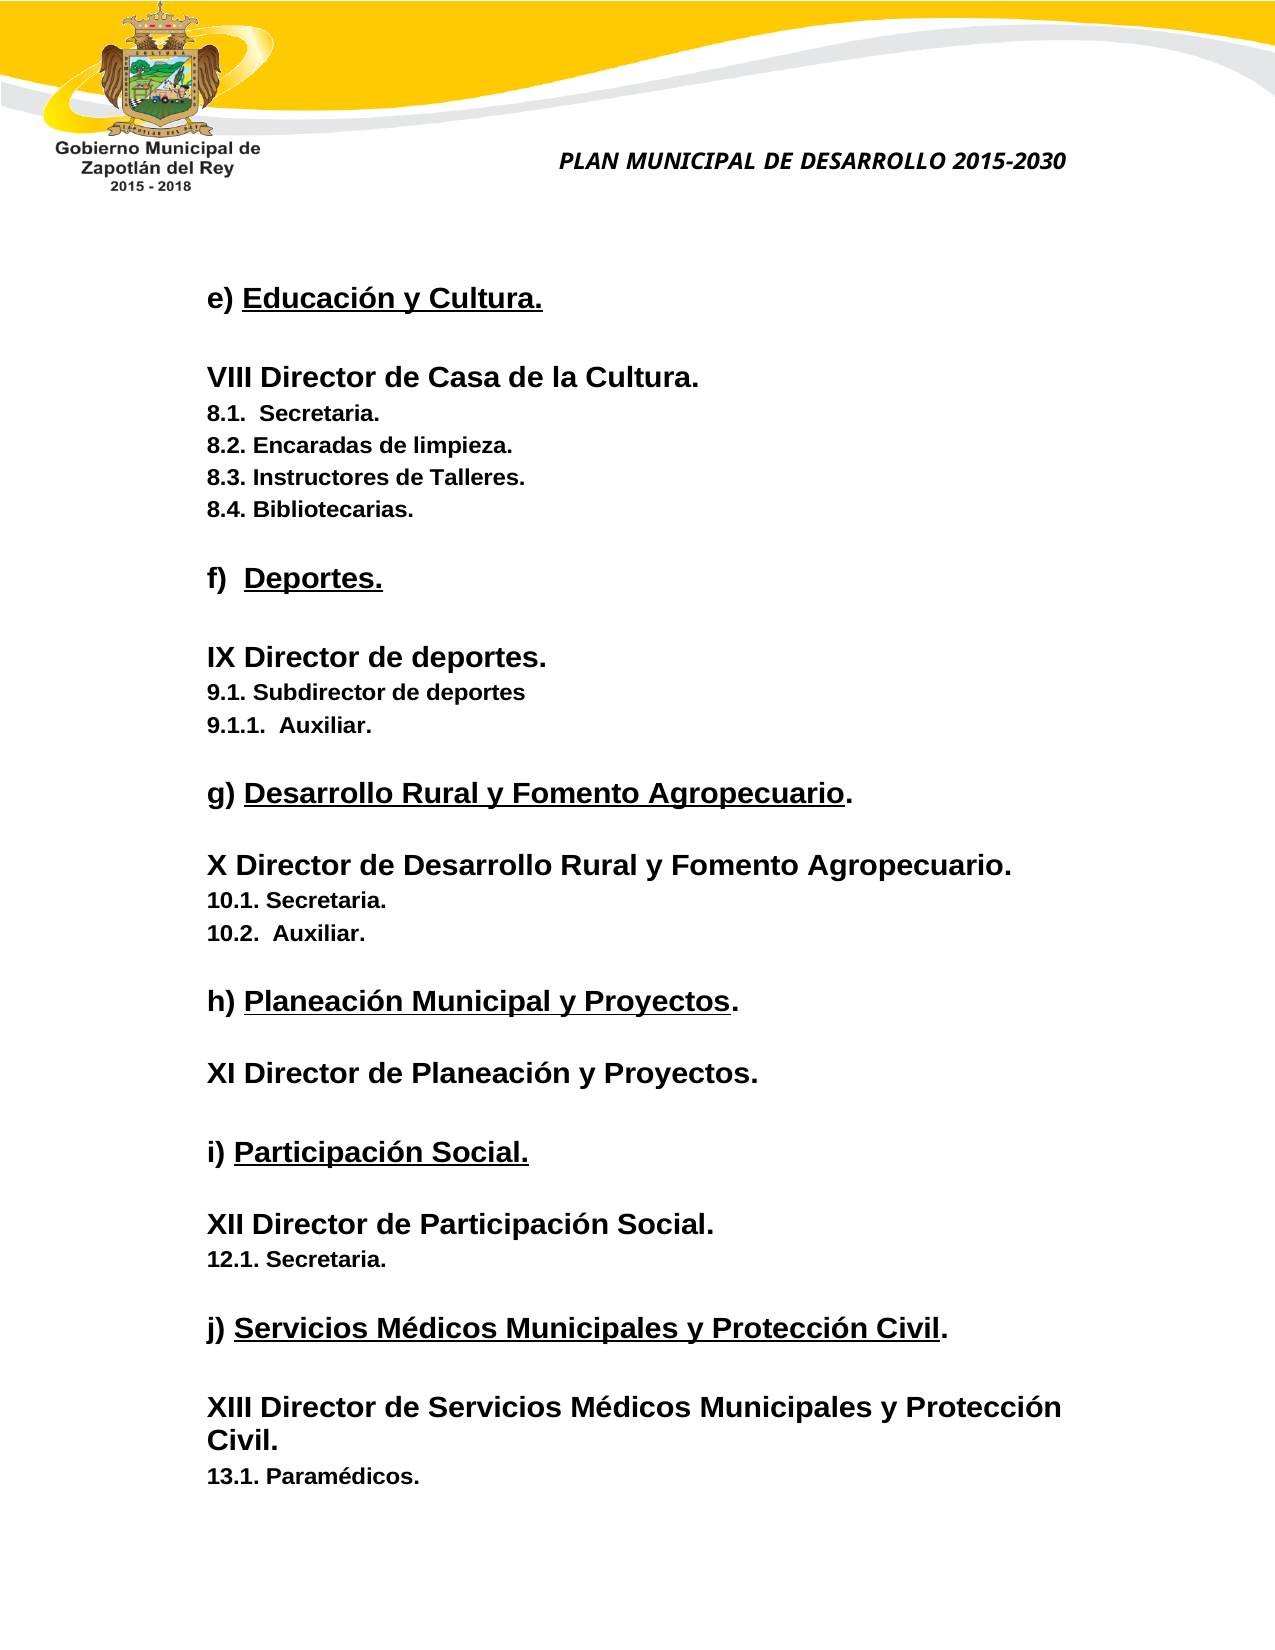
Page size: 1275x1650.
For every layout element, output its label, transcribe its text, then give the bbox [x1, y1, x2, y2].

text X Director de Desarrollo Rural y Fomento Agropecuario. [207, 848, 1095, 882]
text XI Director de Planeación y Proyectos. [207, 1056, 1095, 1090]
text 8.4. Bibliotecarias. [207, 496, 1095, 523]
text VIII Director de Casa de la Cultura. [207, 360, 1095, 393]
text 10.2. Auxiliar. [207, 920, 1095, 946]
text 12.1. Secretaria. [207, 1246, 1095, 1273]
text IX Director de deportes. [207, 640, 1095, 673]
text f) Deportes. [207, 561, 1095, 594]
text i) Participación Social. [207, 1135, 1095, 1169]
text h) Planeación Municipal y Proyectos. [207, 984, 1095, 1018]
text g) Desarrollo Rural y Fomento Agropecuario. [207, 776, 1095, 810]
text XII Director de Participación Social. [207, 1207, 1095, 1240]
text 9.1.1. Auxiliar. [207, 712, 1095, 738]
text e) Educación y Cultura. [207, 281, 1095, 314]
text 10.1. Secretaria. [207, 887, 1095, 914]
text j) Servicios Médicos Municipales y Protección Civil. [207, 1311, 1095, 1344]
text 8.1. Secretaria. [207, 399, 1095, 426]
text XIII Director de Servicios Médicos Municipales y Protección Civil. [207, 1390, 1095, 1457]
text 9.1. Subdirector de deportes [207, 679, 1095, 706]
picture [0, 0, 1275, 193]
text 8.3. Instructores de Talleres. [207, 464, 1095, 490]
text 8.2. Encaradas de limpieza. [207, 432, 1095, 458]
text 13.1. Paramédicos. [207, 1463, 1095, 1489]
